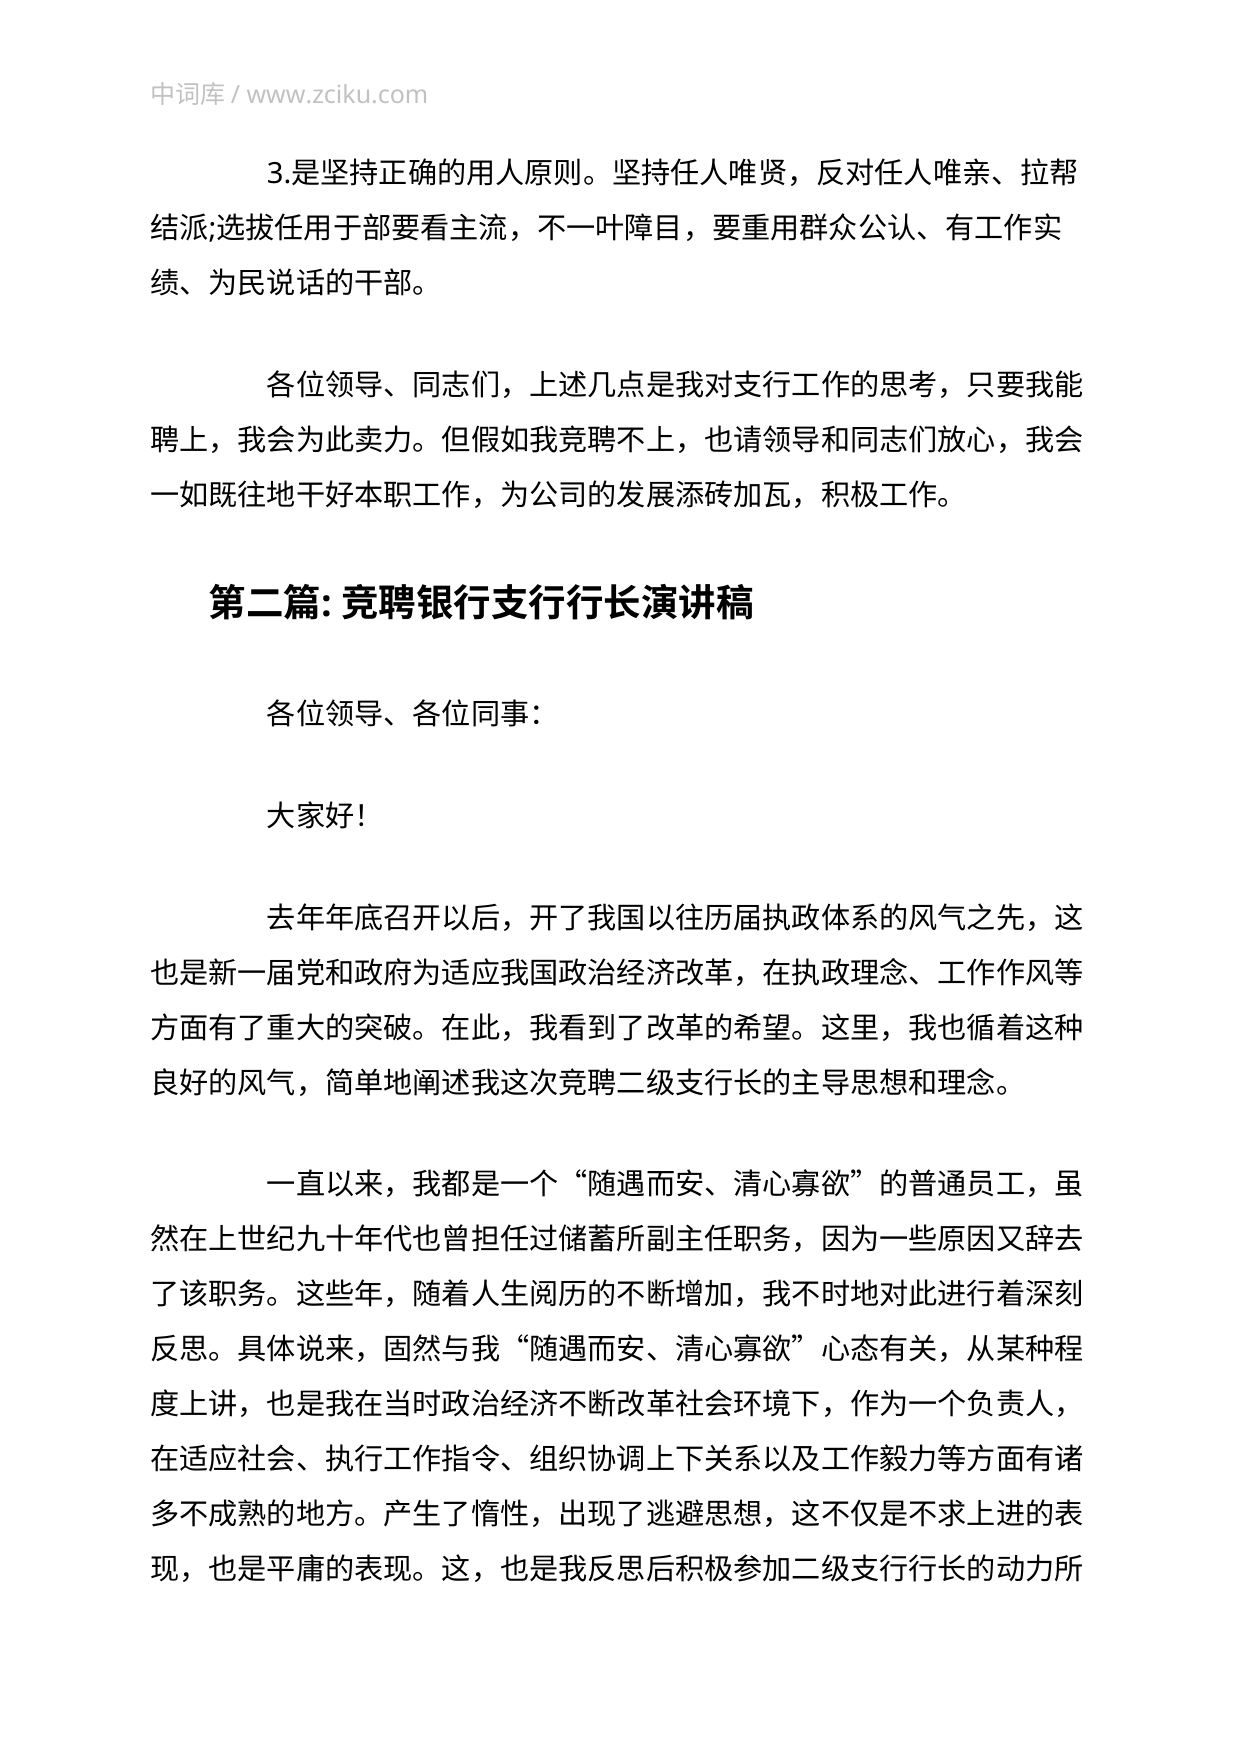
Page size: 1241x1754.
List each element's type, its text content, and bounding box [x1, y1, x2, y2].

text 3.是坚持正确的用人原则。坚持任人唯贤，反对任人唯亲、拉帮结派;选拔任用于部要看主流，不一叶障目，要重用群众公认、有工作实绩、为民说话的干部。 [150, 150, 1090, 302]
text 去年年底召开以后，开了我国以往历届执政体系的风气之先，这也是新一届党和政府为适应我国政治经济改革，在执政理念、工作作风等方面有了重大的突破。在此，我看到了改革的希望。这里，我也循着这种良好的风气，简单地阐述我这次竞聘二级支行长的主导思想和理念。 [150, 894, 1090, 1101]
text 大家好！ [150, 793, 1090, 835]
text 第二篇: 竞聘银行支行行长演讲稿 [150, 573, 1090, 628]
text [150, 1161, 1090, 1587]
text 各位领导、同志们，上述几点是我对支行工作的思考，只要我能聘上，我会为此卖力。但假如我竞聘不上，也请领导和同志们放心，我会一如既往地干好本职工作，为公司的发展添砖加瓦，积极工作。 [150, 362, 1090, 514]
text 各位领导、各位同事： [150, 691, 1090, 733]
